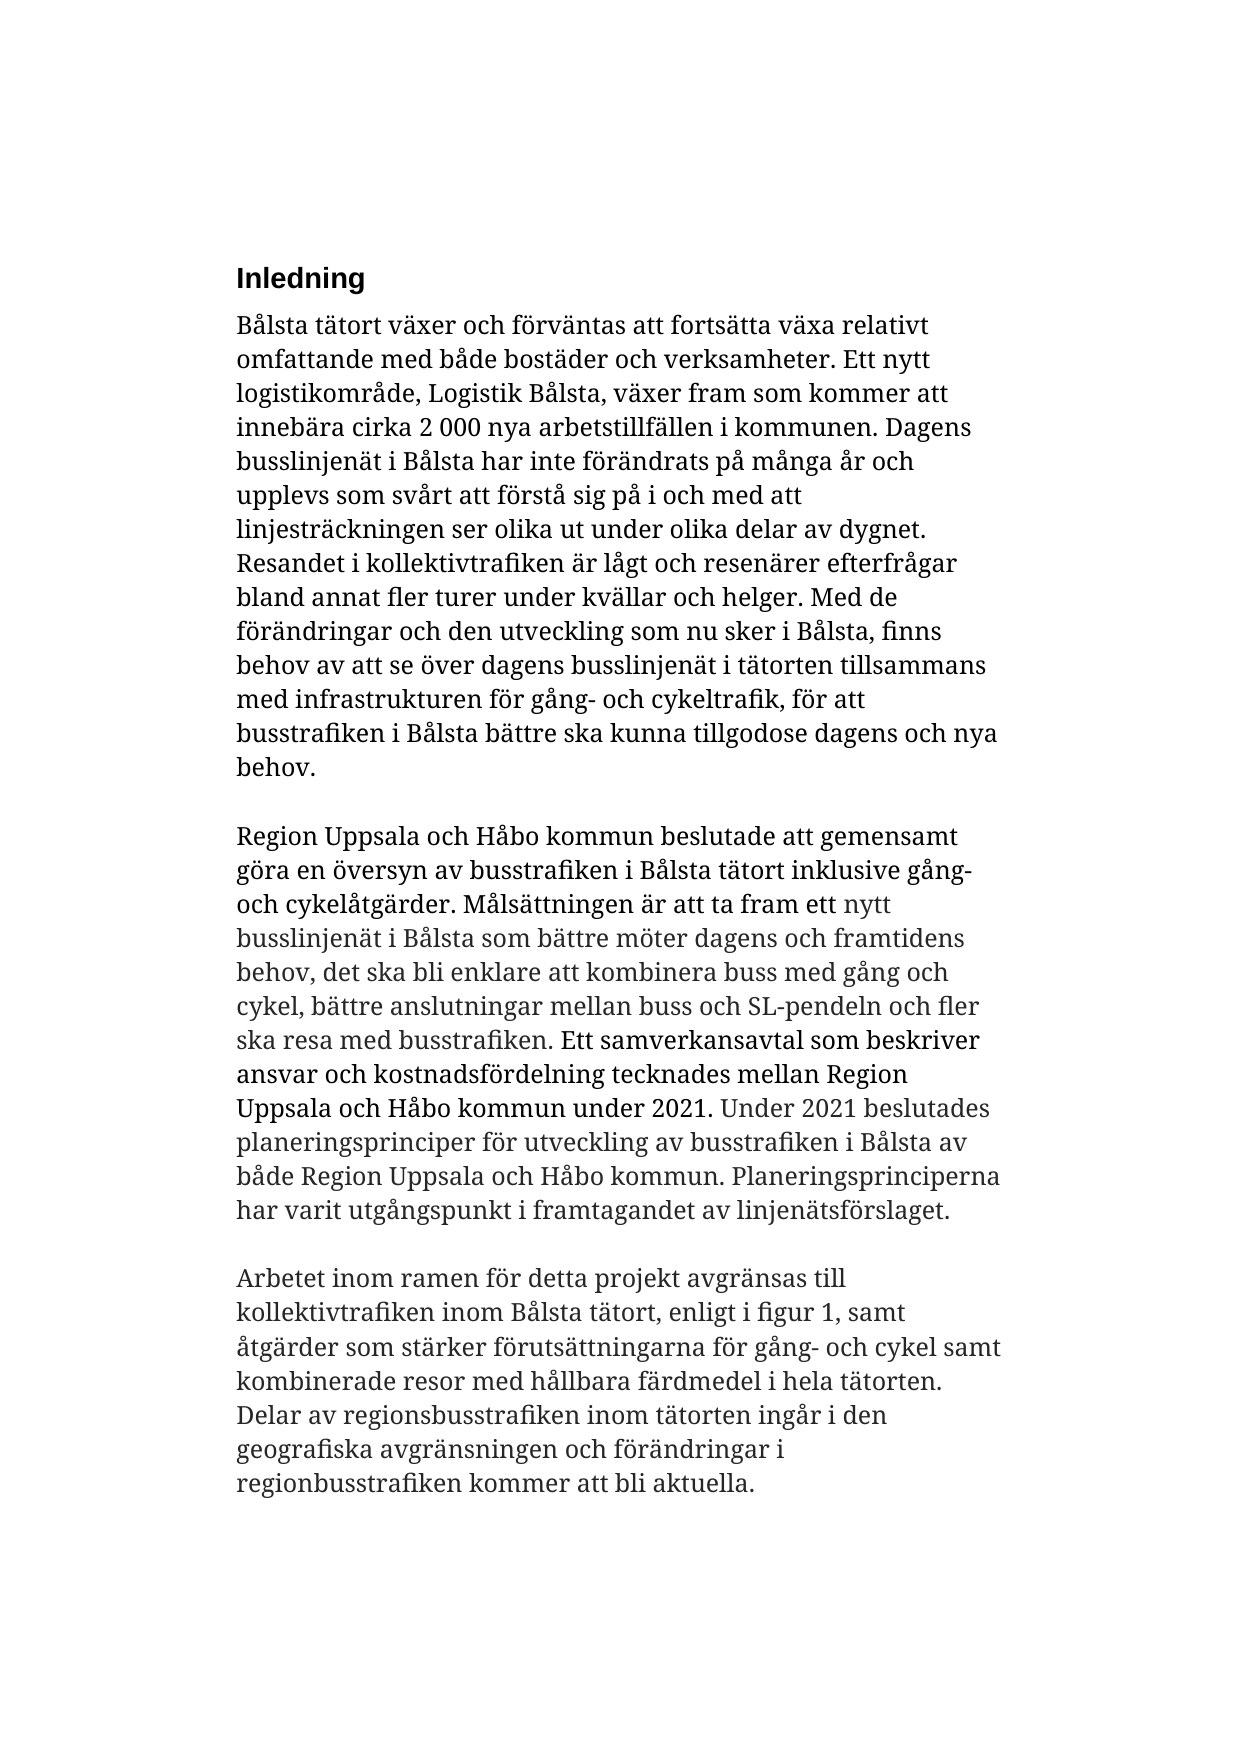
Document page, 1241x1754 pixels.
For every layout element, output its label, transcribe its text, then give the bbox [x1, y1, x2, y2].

text Region Uppsala och Håbo kommun beslutade att gemensamt göra en översyn av busstrafiken i Bålsta tätort inklusive gång- och cykelåtgärder. Målsättningen är att ta fram ett nytt busslinjenät i Bålsta som bättre möter dagens och framtidens behov, det ska bli enklare att kombinera buss med gång och cykel, bättre anslutningar mellan buss och SL-pendeln och fler ska resa med busstrafiken. Ett samverkansavtal som beskriver ansvar och kostnadsfördelning tecknades mellan Region Uppsala och Håbo kommun under 2021. Under 2021 beslutades planeringsprinciper för utveckling av busstrafiken i Bålsta av både Region Uppsala och Håbo kommun. Planeringsprinciperna har varit utgångspunkt i framtagandet av linjenätsförslaget. [236, 818, 1004, 1227]
text Arbetet inom ramen för detta projekt avgränsas till kollektivtrafiken inom Bålsta tätort, enligt i figur 1, samt åtgärder som stärker förutsättningarna för gång- och cykel samt kombinerade resor med hållbara färdmedel i hela tätorten. Delar av regionsbusstrafiken inom tätorten ingår i den geografiska avgränsningen och förändringar i regionbusstrafiken kommer att bli aktuella. [236, 1261, 1004, 1499]
text Inledning [236, 261, 1004, 295]
text Bålsta tätort växer och förväntas att fortsätta växa relativt omfattande med både bostäder och verksamheter. Ett nytt logistikområde, Logistik Bålsta, växer fram som kommer att innebära cirka 2 000 nya arbetstillfällen i kommunen. Dagens busslinjenät i Bålsta har inte förändrats på många år och upplevs som svårt att förstå sig på i och med att linjesträckningen ser olika ut under olika delar av dygnet. Resandet i kollektivtrafiken är lågt och resenärer efterfrågar bland annat fler turer under kvällar och helger. Med de förändringar och den utveckling som nu sker i Bålsta, finns behov av att se över dagens busslinjenät i tätorten tillsammans med infrastrukturen för gång- och cykeltrafik, för att busstrafiken i Bålsta bättre ska kunna tillgodose dagens och nya behov. [236, 307, 1004, 784]
